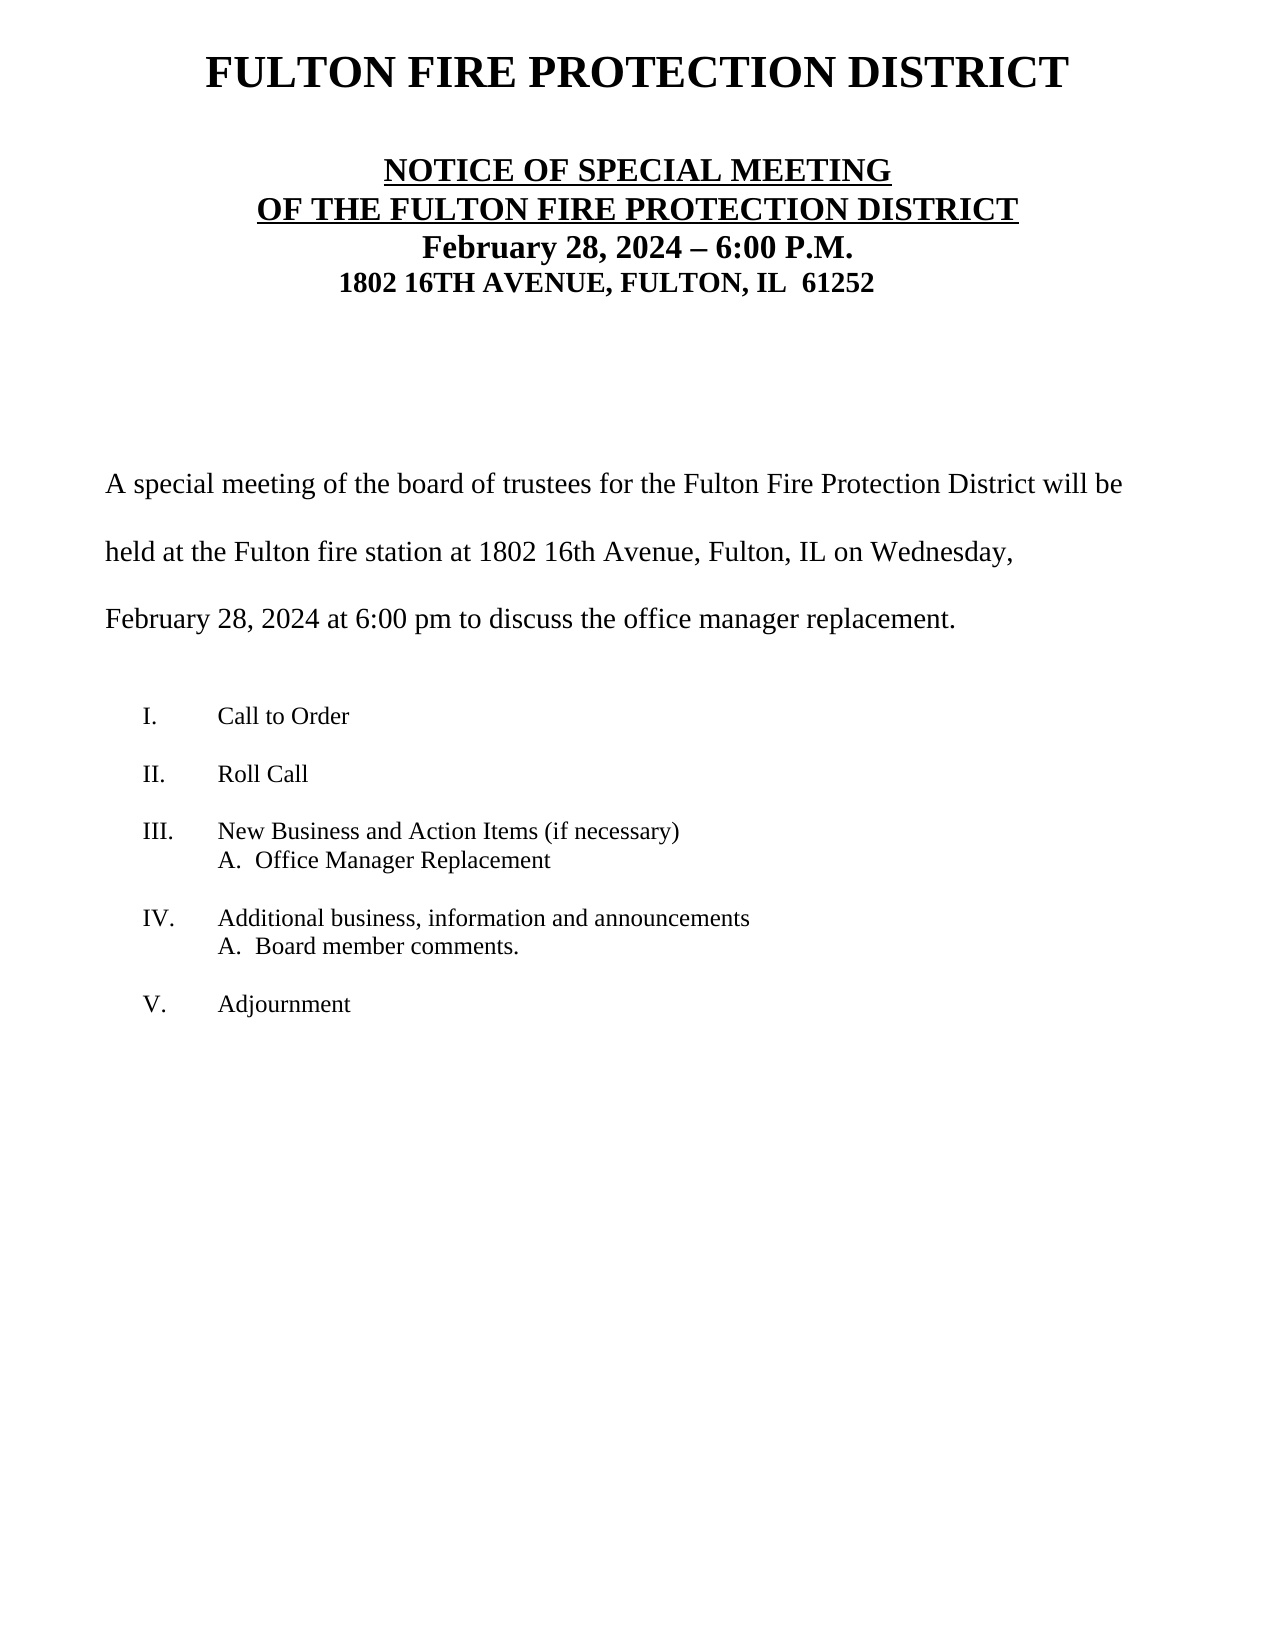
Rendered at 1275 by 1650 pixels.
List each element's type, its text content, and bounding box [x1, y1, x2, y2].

title FULTON FIRE PROTECTION DISTRICT [105, 45, 1170, 98]
list Roll Call [142, 759, 1170, 788]
title February 28, 2024 – 6:00 P.M. [105, 227, 1170, 265]
list Call to Order [142, 701, 1170, 730]
list Additional business, information and announcements [142, 903, 1275, 931]
list Adjournment [142, 989, 1275, 1018]
title held at the Fulton fire station at 1802 16th Avenue, Fulton, IL on Wednesday, [105, 534, 1170, 567]
list Office Manager Replacement [217, 845, 1275, 874]
title 1802 16TH AVENUE, FULTON, IL 61252 [105, 265, 1170, 299]
title February 28, 2024 at 6:00 pm to discuss the office manager replacement. [105, 601, 1170, 634]
title NOTICE OF SPECIAL MEETING [105, 150, 1170, 189]
list Board member comments. [217, 931, 1275, 960]
title A special meeting of the board of trustees for the Fulton Fire Protection District will be [105, 467, 1170, 500]
title OF THE FULTON FIRE PROTECTION DISTRICT [105, 189, 1170, 227]
list New Business and Action Items (if necessary) [142, 816, 1275, 845]
